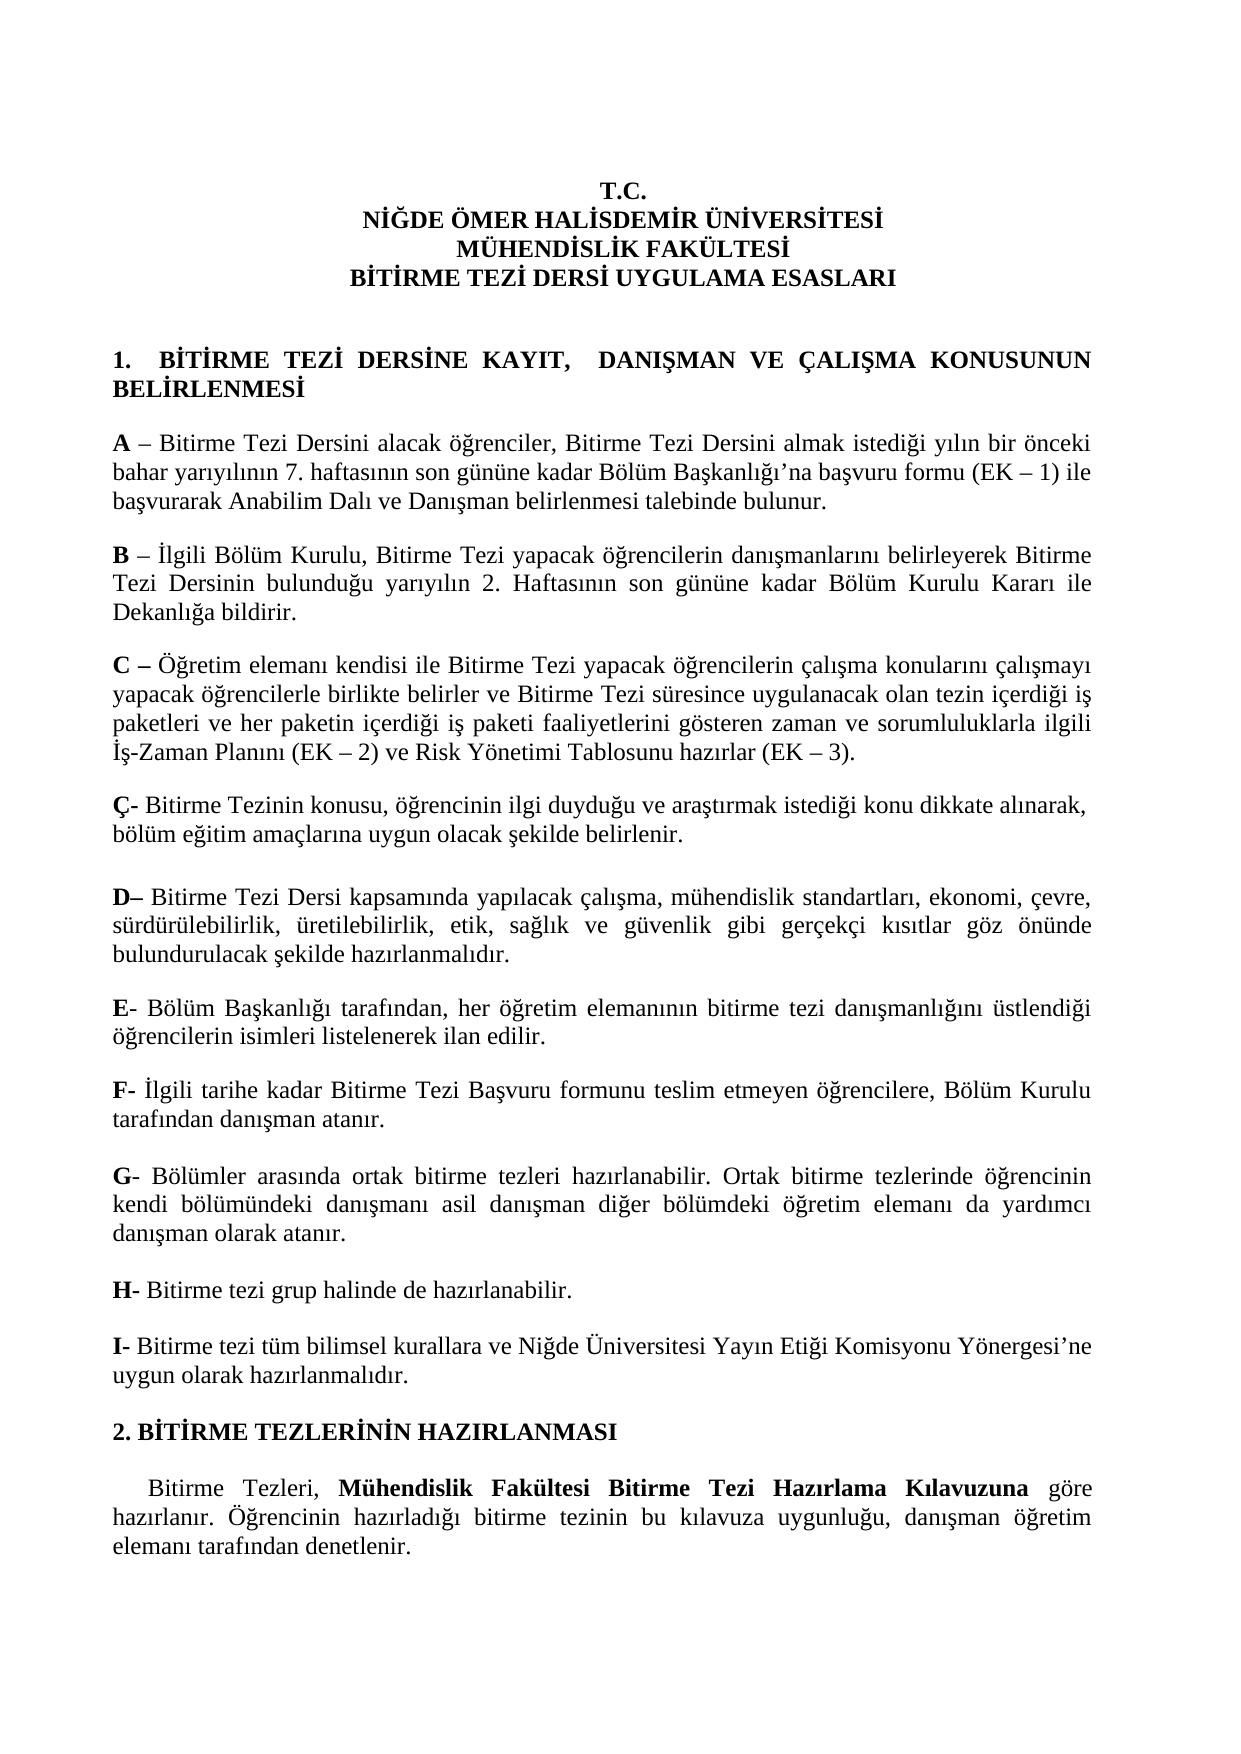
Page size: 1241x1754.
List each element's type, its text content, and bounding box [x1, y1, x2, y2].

text G- Bölümler arasında ortak bitirme tezleri hazırlanabilir. Ortak bitirme tezlerinde öğrencinin kendi bölümündeki danışmanı asil danışman diğer bölümdeki öğretim elemanı da yardımcı danışman olarak atanır. [112, 1161, 1092, 1247]
text MÜHENDİSLİK FAKÜLTESİ [154, 234, 1092, 263]
text Bitirme Tezleri, Mühendislik Fakültesi Bitirme Tezi Hazırlama Kılavuzuna göre hazırlanır. Öğrencinin hazırladığı bitirme tezinin bu kılavuza uygunluğu, danışman öğretim elemanı tarafından denetlenir. [112, 1473, 1092, 1559]
text F- İlgili tarihe kadar Bitirme Tezi Başvuru formunu teslim etmeyen öğrencilere, Bölüm Kurulu tarafından danışman atanır. [112, 1076, 1092, 1133]
text D– Bitirme Tezi Dersi kapsamında yapılacak çalışma, mühendislik standartları, ekonomi, çevre, sürdürülebilirlik, üretilebilirlik, etik, sağlık ve güvenlik gibi gerçekçi kısıtlar göz önünde bulundurulacak şekilde hazırlanmalıdır. [112, 882, 1092, 968]
text 2. BİTİRME TEZLERİNİN HAZIRLANMASI [112, 1417, 1092, 1446]
text E- Bölüm Başkanlığı tarafından, her öğretim elemanının bitirme tezi danışmanlığını üstlendiği öğrencilerin isimleri listelenerek ilan edilir. [112, 993, 1092, 1050]
text 1. BİTİRME TEZİ DERSİNE KAYIT, DANIŞMAN VE ÇALIŞMA KONUSUNUN BELİRLENMESİ [112, 346, 1092, 403]
text H- Bitirme tezi grup halinde de hazırlanabilir. [112, 1275, 1092, 1304]
text B – İlgili Bölüm Kurulu, Bitirme Tezi yapacak öğrencilerin danışmanlarını belirleyerek Bitirme Tezi Dersinin bulunduğu yarıyılın 2. Haftasının son gününe kadar Bölüm Kurulu Kararı ile Dekanlığa bildirir. [112, 540, 1092, 626]
text BİTİRME TEZİ DERSİ UYGULAMA ESASLARI [154, 263, 1092, 291]
text C – Öğretim elemanı kendisi ile Bitirme Tezi yapacak öğrencilerin çalışma konularını çalışmayı yapacak öğrencilerle birlikte belirler ve Bitirme Tezi süresince uygulanacak olan tezin içerdiği iş paketleri ve her paketin içerdiği iş paketi faaliyetlerini gösteren zaman ve sorumluluklarla ilgili İş-Zaman Planını (EK – 2) ve Risk Yönetimi Tablosunu hazırlar (EK – 3). [112, 651, 1092, 766]
text I- Bitirme tezi tüm bilimsel kurallara ve Niğde Üniversitesi Yayın Etiği Komisyonu Yönergesi’ne uygun olarak hazırlanmalıdır. [112, 1331, 1092, 1389]
text T.C. [154, 176, 1092, 205]
text A – Bitirme Tezi Dersini alacak öğrenciler, Bitirme Tezi Dersini almak istediği yılın bir önceki bahar yarıyılının 7. haftasının son gününe kadar Bölüm Başkanlığı’na başvuru formu (EK – 1) ile başvurarak Anabilim Dalı ve Danışman belirlenmesi talebinde bulunur. [112, 428, 1092, 515]
text Ç- Bitirme Tezinin konusu, öğrencinin ilgi duyduğu ve araştırmak istediği konu dikkate alınarak, bölüm eğitim amaçlarına uygun olacak şekilde belirlenir. [112, 790, 1087, 848]
text NİĞDE ÖMER HALİSDEMİR ÜNİVERSİTESİ [154, 205, 1092, 234]
